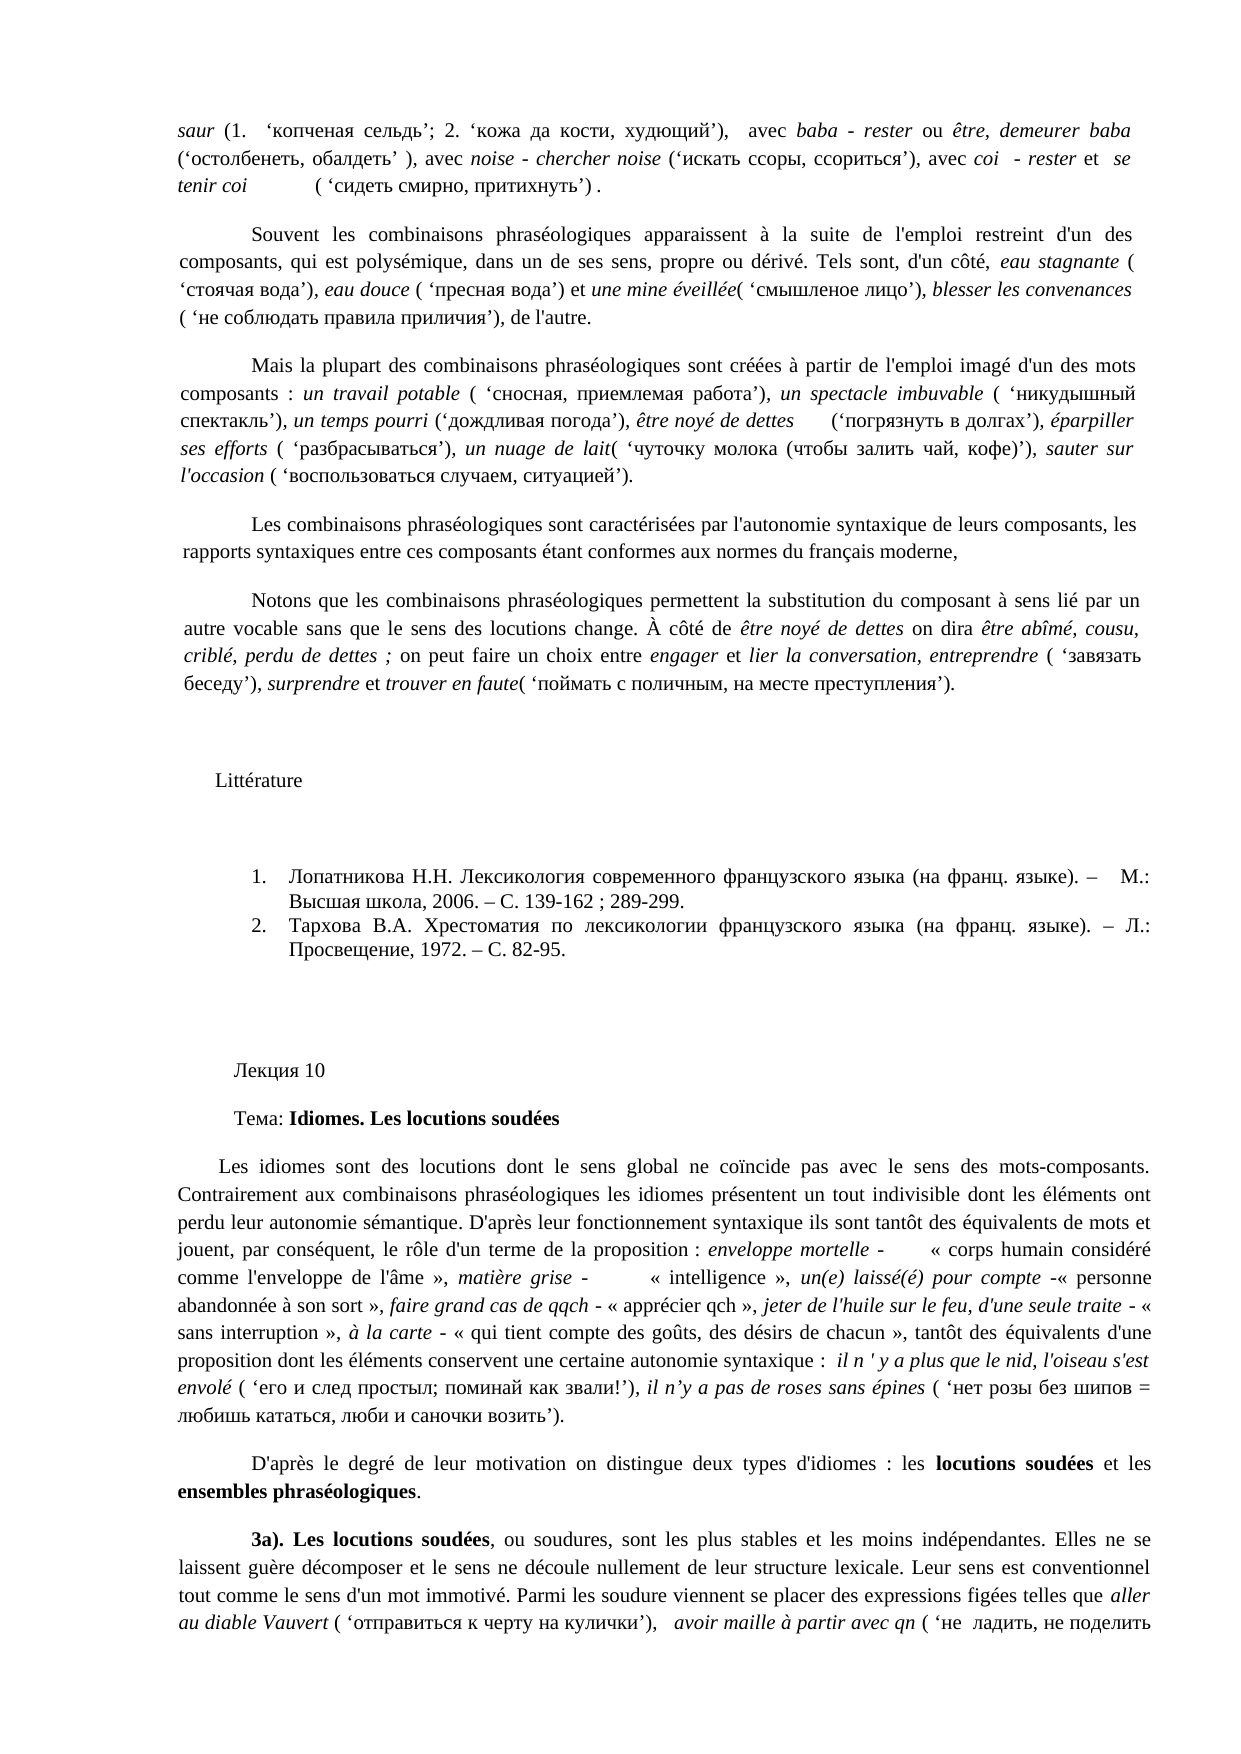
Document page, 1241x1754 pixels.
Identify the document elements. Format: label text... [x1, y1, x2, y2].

text Littérature [215, 768, 1149, 792]
text Les idiomes sont des locutions dont le sens global ne coïncide pas avec le sens des mots-composants. Contrairement aux combinaisons phraséologiques les idiomes présentent un tout indivisible dont les éléments ont perdu leur autonomie sémantique. D'après leur fonctionnement syntaxique ils sont tantôt des équivalents de mots et jouent, par conséquent, le rôle d'un terme de la proposition : enveloppe mortelle - « corps humain considéré comme l'enveloppe de l'âme », matière grise - « intelligence », un(e) laissé(é) pour compte -« personne abandonnée à son sort », faire grand cas de qqch - « apprécier qch », jeter de l'huile sur le feu, d'une seule traite - « sans interruption », à la carte - « qui tient compte des goûts, des désirs de chacun », tantôt des équivalents d'une proposition dont les éléments conservent une certaine autonomie syntaxique : il n ' y a plus que le nid, l'oiseau s'est envolé ( ‘его и след простыл; поминай как звали!’), il n’y a pas de rosеs sans épines ( ‘нет розы без шипов = любишь кататься, люби и саночки возить’). [177, 1154, 1152, 1427]
text Mais la plupart des combinaisons phraséologiques sont créées à partir de l'emploi imagé d'un des mots composants : un travail potable ( ‘сносная, приемлемая работа’), un spectacle imbuvable ( ‘никудышный спектакль’), un temps pourri (‘дождливая погода’), être noyé de dettes (‘погрязнуть в долгах’), éparpiller ses efforts ( ‘разбрасываться’), un nuage de lait( ‘чуточку молока (чтобы залить чай, кофе)’), sauter sur l'occasion ( ‘воспользоваться случаем, ситуацией’). [180, 353, 1136, 487]
text Les combinaisons phraséologiques sont caractérisées par l'autonomie syntaxique de leurs composants, les rapports syntaxiques entre ces composants étant conformes aux normes du français moderne, [183, 512, 1138, 563]
text D'après le degré de leur motivation on distingue deux types d'idiomes : les locutions soudées et les ensembles phraséologiques. [177, 1451, 1152, 1503]
text Souvent les combinaisons phraséologiques apparaissent à la suite de l'emploi restreint d'un des composants, qui est polysémique, dans un de ses sens, propre ou dérivé. Tels sont, d'un côté, eau stagnante ( ‘стоячая вода’), eau douce ( ‘пресная вода’) et une mine éveillée( ‘смышленое лицо’), blesser les convenances ( ‘не соблюдать правила приличия’), de l'autre. [179, 222, 1134, 329]
list Лопатникова Н.Н. Лексикология современного французского языка (на франц. языке). – М.: Высшая школа, 2006. – С. 139-162 ; 289-299. [251, 864, 1152, 913]
list Тархова В.А. Хрестоматия по лексикологии французского языка (на франц. языке). – Л.: Просвещение, 1972. – С. 82-95. [251, 913, 1152, 961]
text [178, 1527, 1152, 1634]
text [177, 118, 1133, 197]
text Notons que les combinaisons phraséologiques permettent la substitution du composant à sens lié par un autre vocable sans que le sens des locutions change. À côté de être noyé de dettes on dira être abîmé, cousu, criblé, perdu de dettes ; on peut faire un choix entre engager et lier la conversation, entreprendre ( ‘завязать беседу’), surprendre et trouver en faute( ‘поймать с поличным, на месте преступления’). [184, 588, 1141, 695]
text Лекция 10 [233, 1058, 1152, 1082]
text Тема: Idiomes. Les locutions soudées [233, 1106, 1152, 1130]
